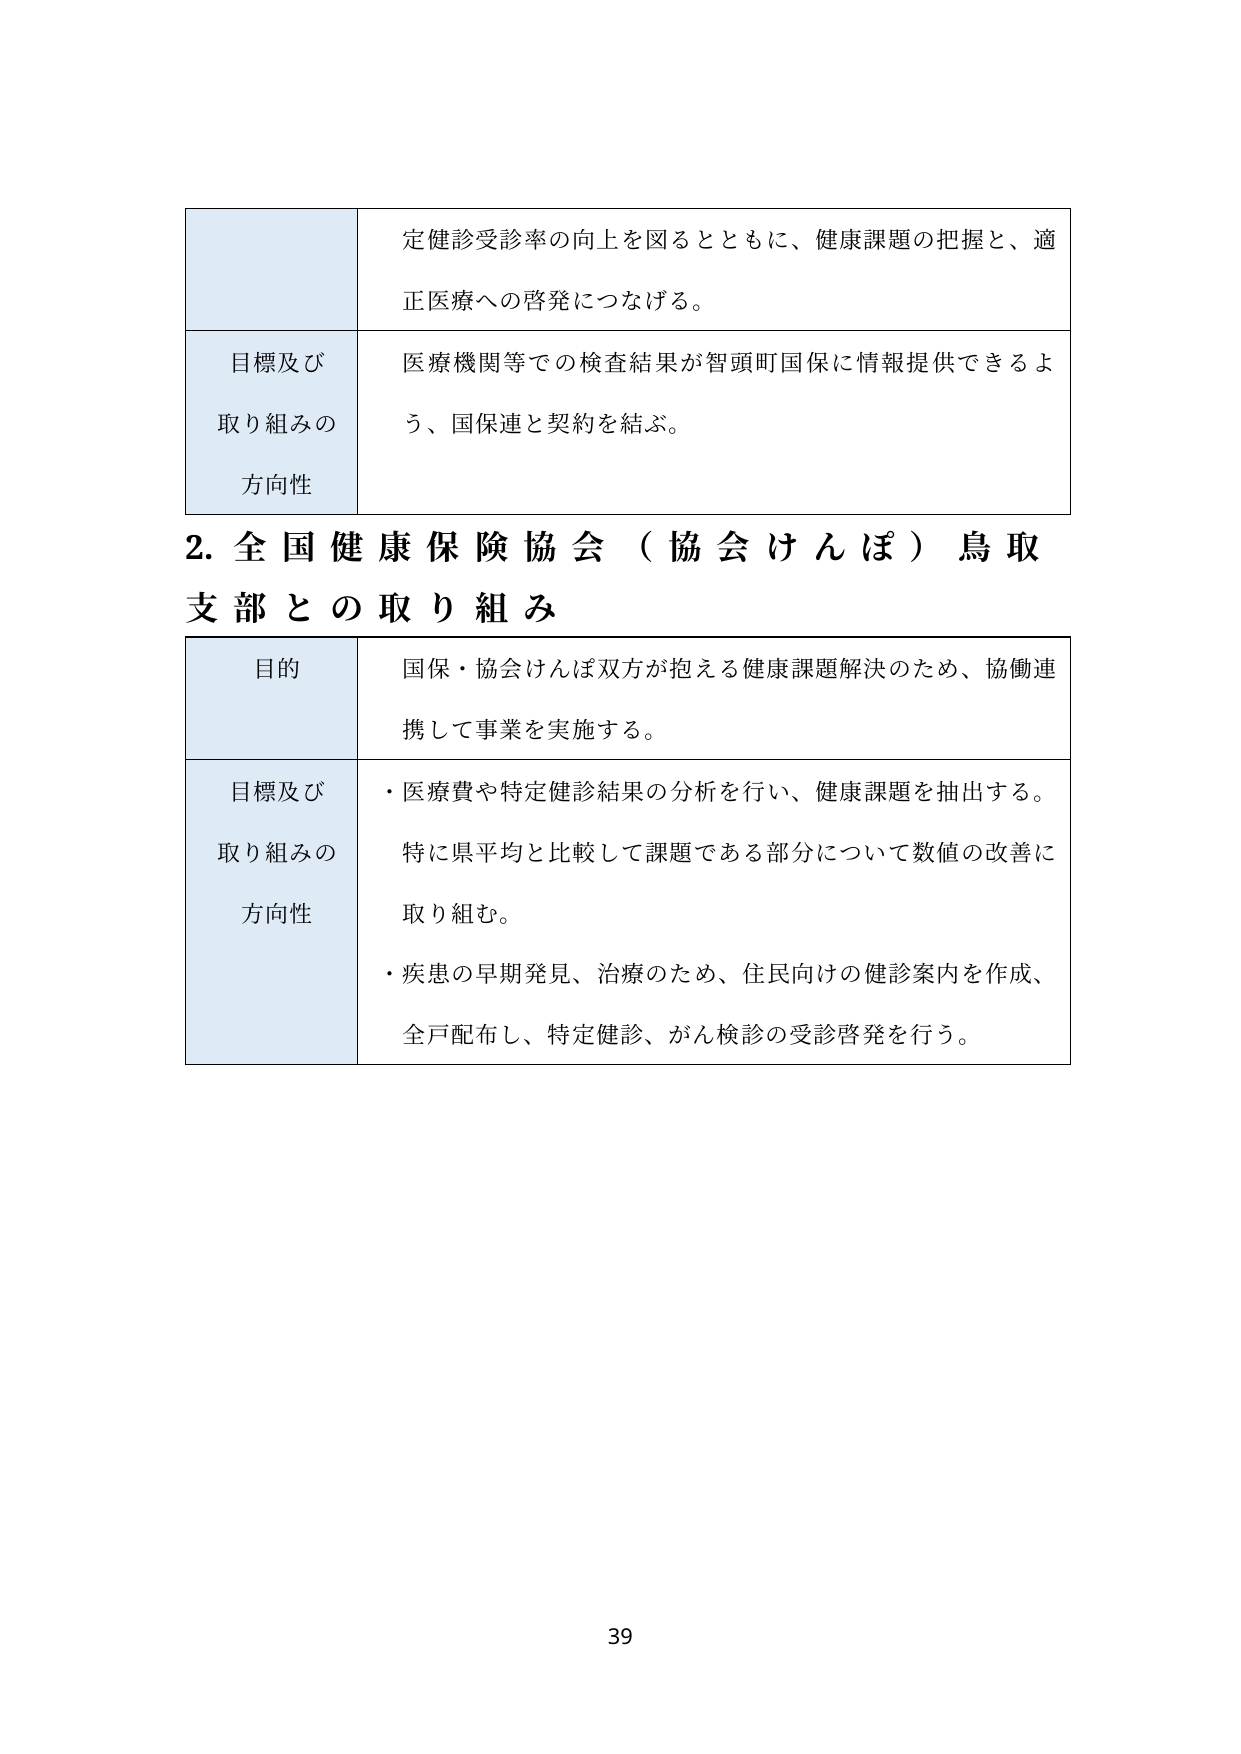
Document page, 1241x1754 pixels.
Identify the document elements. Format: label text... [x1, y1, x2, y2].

text 2.全国健康保険協会（協会けんぽ）鳥取支部との取り組み [185, 515, 1055, 636]
table_cell 目標及び 取り組みの 方向性 [186, 331, 357, 514]
table_cell 医療機関等での検査結果が智頭町国保に情報提供できるよう、国保連と契約を結ぶ。 [358, 331, 1070, 514]
table_cell ・医療費や特定健診結果の分析を行い、健康課題を抽出する。特に県平均と比較して課題である部分について数値の改善に取り組む。 ・疾患の早期発見、治療のため、住民向けの健診案内を作成、全戸配布し、特定健診、がん検診の受診啓発を行う。 [358, 760, 1070, 1064]
table_cell 目標及び 取り組みの 方向性 [186, 760, 357, 1064]
table_header 目的 [186, 209, 357, 330]
table_header 国保・協会けんぽ双方が抱える健康課題解決のため、協働連携して事業を実施する。 [358, 638, 1070, 759]
table_header 目的 [186, 638, 357, 759]
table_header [358, 209, 1070, 330]
